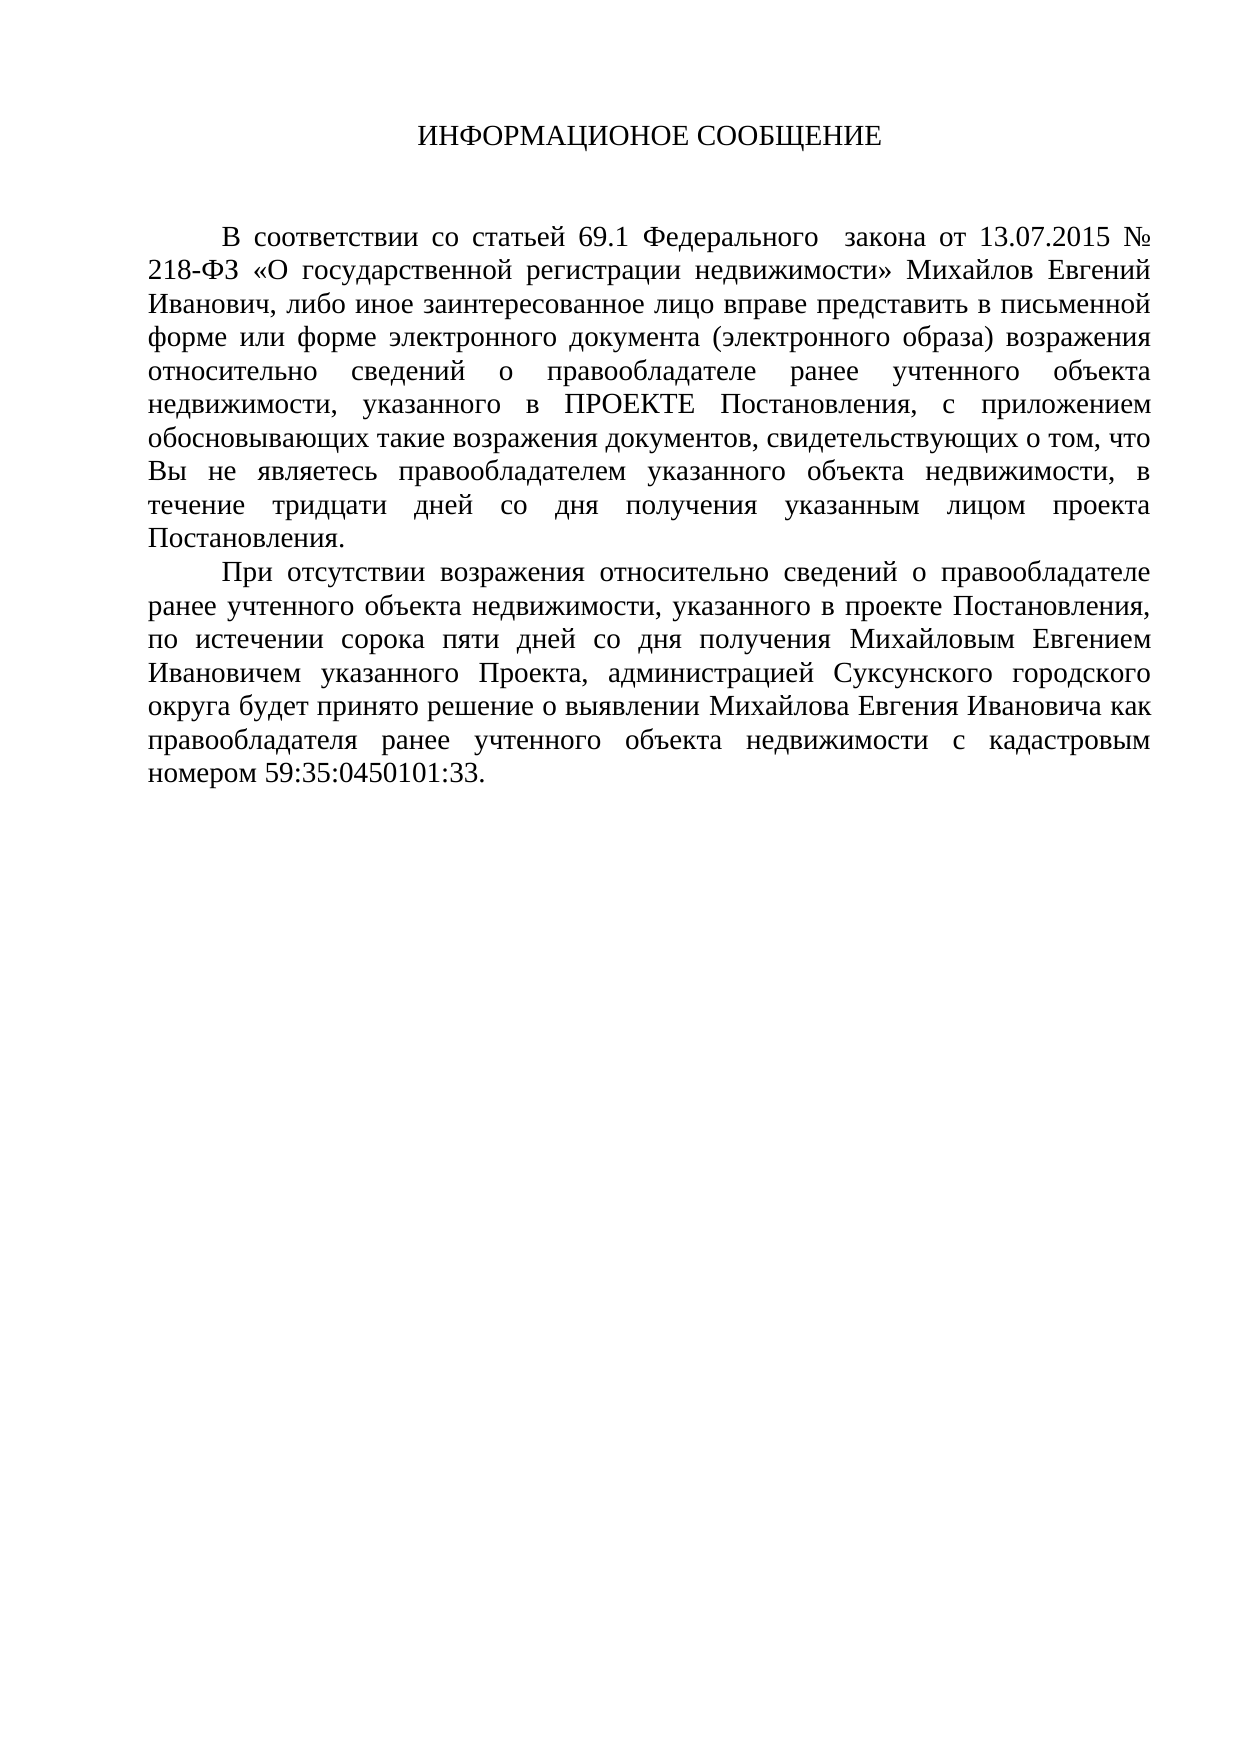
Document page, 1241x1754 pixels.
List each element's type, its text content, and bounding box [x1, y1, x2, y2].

text В соответствии со статьей 69.1 Федерального закона от 13.07.2015 № 218-ФЗ «О государственной регистрации недвижимости» Михайлов Евгений Иванович, либо иное заинтересованное лицо вправе представить в письменной форме или форме электронного документа (электронного образа) возражения относительно сведений о правообладателе ранее учтенного объекта недвижимости, указанного в ПРОЕКТЕ Постановления, с приложением обосновывающих такие возражения документов, свидетельствующих о том, что Вы не являетесь правообладателем указанного объекта недвижимости, в течение тридцати дней со дня получения указанным лицом проекта Постановления. [148, 219, 1152, 554]
text ИНФОРМАЦИОНОЕ СООБЩЕНИЕ [148, 118, 1152, 152]
text При отсутствии возражения относительно сведений о правообладателе ранее учтенного объекта недвижимости, указанного в проекте Постановления, по истечении сорока пяти дней со дня получения Михайловым Евгением Ивановичем указанного Проекта, администрацией Суксунского городского округа будет принято решение о выявлении Михайлова Евгения Ивановича как правообладателя ранее учтенного объекта недвижимости с кадастровым номером 59:35:0450101:33. [148, 554, 1152, 789]
